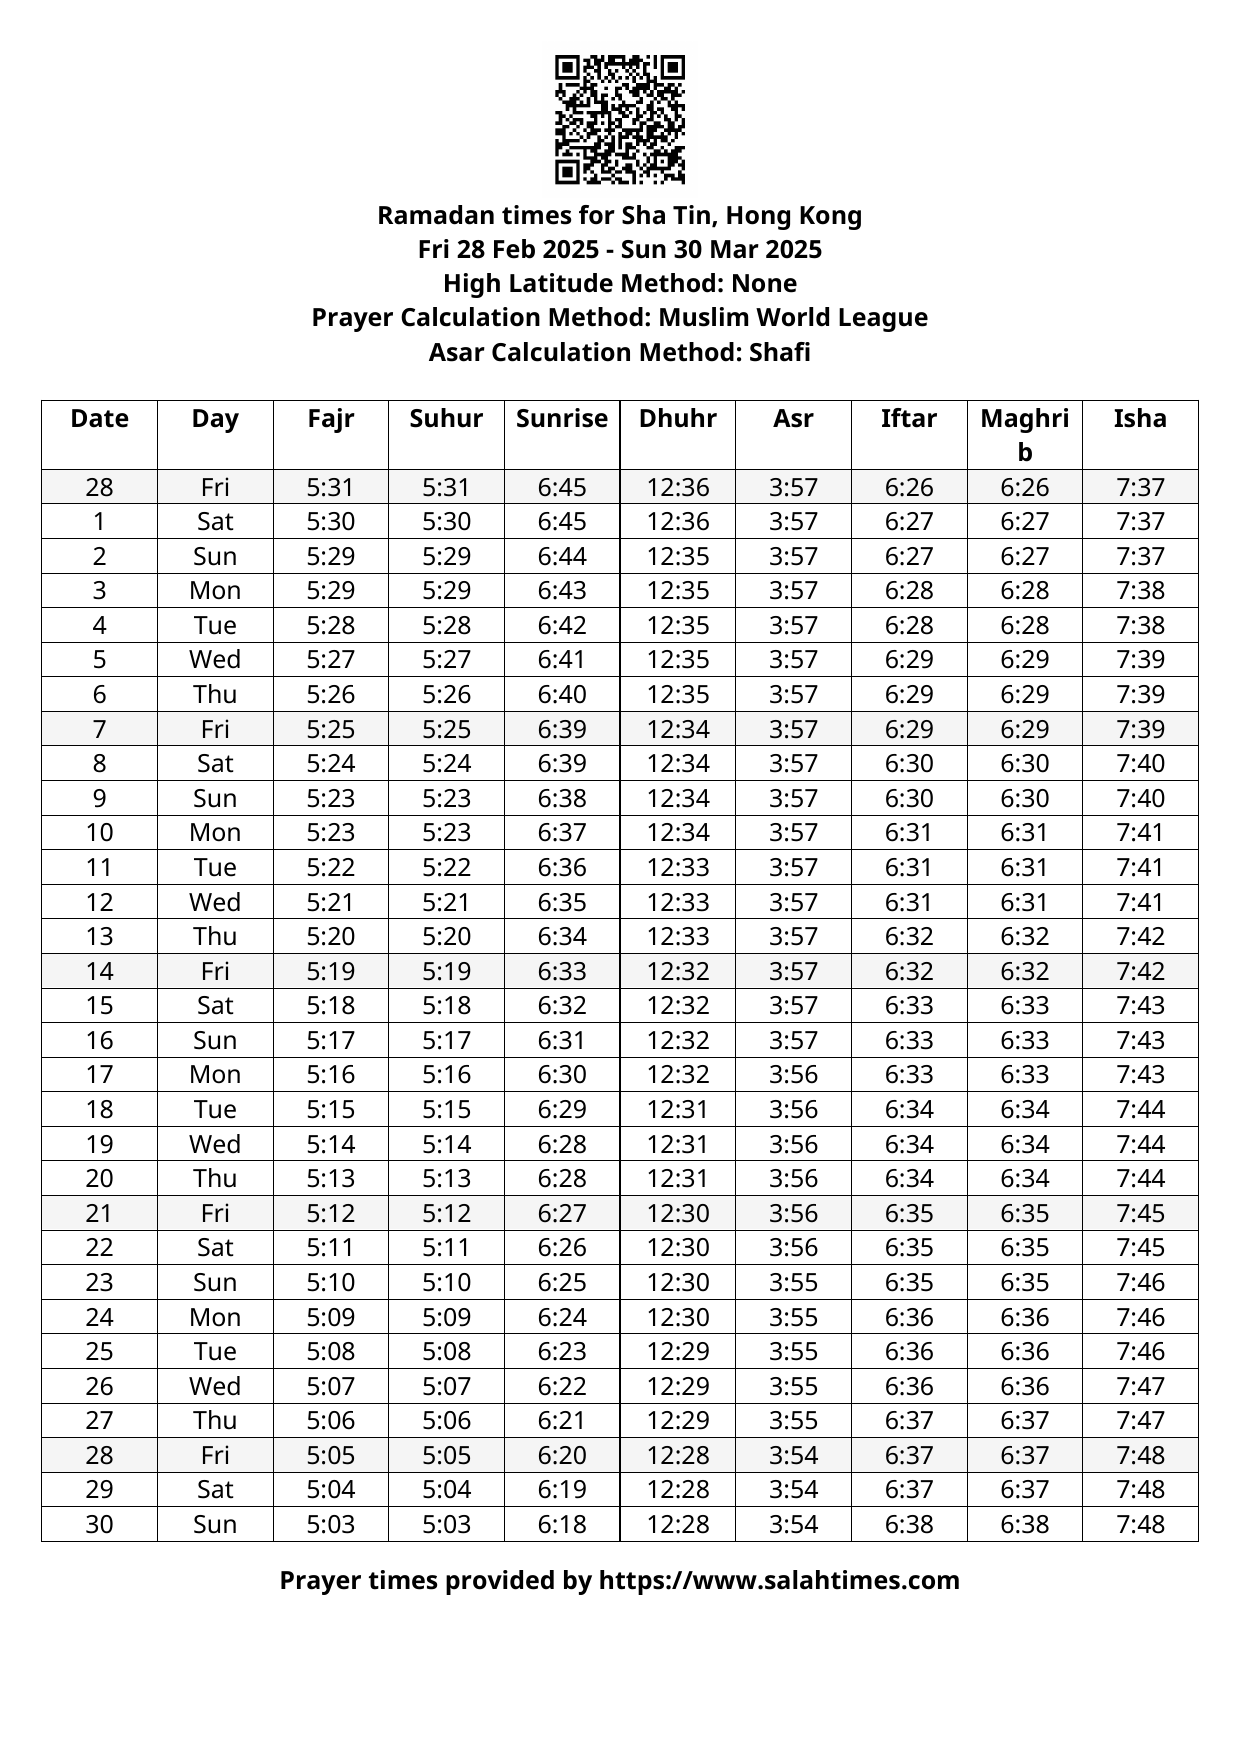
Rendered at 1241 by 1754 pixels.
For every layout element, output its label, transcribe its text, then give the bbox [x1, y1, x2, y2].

table_cell 6:28 [505, 1127, 619, 1160]
table_header Suhur [389, 401, 504, 469]
table_cell 27 [42, 1404, 157, 1437]
table_cell 6:18 [505, 1507, 619, 1541]
table_cell 12:29 [621, 1334, 735, 1368]
table_header Sunrise [505, 401, 619, 469]
table_cell 6:22 [505, 1369, 619, 1402]
table_cell 5:05 [389, 1438, 504, 1472]
table_cell 3:56 [736, 1127, 851, 1160]
table_cell Tue [158, 1334, 273, 1368]
table_cell 2 [42, 539, 157, 572]
table_cell 7:42 [1083, 919, 1198, 953]
table_cell 6:20 [505, 1438, 619, 1472]
table_header Asr [736, 401, 851, 469]
table_cell 6:29 [852, 677, 967, 711]
table_cell 6:31 [968, 850, 1082, 884]
table_cell 5:06 [389, 1404, 504, 1437]
table_cell 12:35 [621, 608, 735, 642]
table_cell Tue [158, 1092, 273, 1126]
table_cell 5:28 [389, 608, 504, 642]
table_header Day [158, 401, 273, 469]
table_cell 5:07 [389, 1369, 504, 1402]
table_cell Sat [158, 746, 273, 780]
table_cell 3:54 [736, 1473, 851, 1506]
table_cell 12 [42, 885, 157, 918]
table_cell 5:08 [274, 1334, 388, 1368]
table_cell 3:55 [736, 1265, 851, 1299]
table_cell 3:57 [736, 677, 851, 711]
table_cell 7:46 [1083, 1265, 1198, 1299]
table_header Date [42, 401, 157, 469]
table_cell 6:30 [968, 746, 1082, 780]
table_cell 6:28 [852, 608, 967, 642]
table_cell 5:03 [389, 1507, 504, 1541]
table_cell 3:57 [736, 989, 851, 1022]
table_cell Sat [158, 989, 273, 1022]
table_cell Wed [158, 1127, 273, 1160]
table_cell 12:30 [621, 1300, 735, 1333]
table_cell 6:37 [968, 1404, 1082, 1437]
table_cell 12:28 [621, 1473, 735, 1506]
table_cell 6:35 [968, 1231, 1082, 1264]
table_cell 5:19 [274, 954, 388, 987]
table_cell 3:55 [736, 1300, 851, 1333]
table_cell 6:31 [852, 885, 967, 918]
table_cell 12:29 [621, 1369, 735, 1402]
table_cell Thu [158, 919, 273, 953]
table_cell 5:26 [274, 677, 388, 711]
table_cell Mon [158, 1058, 273, 1091]
table_cell 7:39 [1083, 712, 1198, 745]
table_cell 12:35 [621, 643, 735, 676]
table_cell 21 [42, 1196, 157, 1229]
table_cell 6:44 [505, 539, 619, 572]
table_cell 5:20 [274, 919, 388, 953]
table_cell 12:30 [621, 1265, 735, 1299]
table_cell 6:38 [968, 1507, 1082, 1541]
table_cell 5:07 [274, 1369, 388, 1402]
table_cell 11 [42, 850, 157, 884]
table_cell 5:22 [274, 850, 388, 884]
table_cell 16 [42, 1023, 157, 1057]
table_cell 5:23 [274, 816, 388, 849]
table_cell 7:44 [1083, 1161, 1198, 1195]
table_cell 6:32 [968, 954, 1082, 987]
table_cell 6:29 [852, 643, 967, 676]
table_cell 7:43 [1083, 1023, 1198, 1057]
table_cell 5:11 [389, 1231, 504, 1264]
table_cell 5:23 [274, 781, 388, 814]
table_cell 6:30 [968, 781, 1082, 814]
table_cell 6:38 [505, 781, 619, 814]
table_cell Wed [158, 885, 273, 918]
table_cell 6:34 [852, 1161, 967, 1195]
table_cell 5:15 [274, 1092, 388, 1126]
table_cell 5:03 [274, 1507, 388, 1541]
table_cell 6:32 [968, 919, 1082, 953]
table_cell Fri [158, 1438, 273, 1472]
table_cell 5:30 [389, 504, 504, 538]
table_cell 5:14 [274, 1127, 388, 1160]
table_cell 5:22 [389, 850, 504, 884]
table_cell 12:35 [621, 677, 735, 711]
table_cell 6:36 [968, 1369, 1082, 1402]
table_cell 6:32 [505, 989, 619, 1022]
table_cell 6:24 [505, 1300, 619, 1333]
table_cell 7:46 [1083, 1300, 1198, 1333]
table_cell 3:54 [736, 1438, 851, 1472]
table_cell 6:34 [968, 1161, 1082, 1195]
table_cell 17 [42, 1058, 157, 1091]
table_cell 6:27 [968, 504, 1082, 538]
table_cell 3:56 [736, 1161, 851, 1195]
table_cell 6:35 [968, 1265, 1082, 1299]
table_cell 7:37 [1083, 539, 1198, 572]
table_cell 6:35 [852, 1196, 967, 1229]
table_cell 14 [42, 954, 157, 987]
table_cell 3:57 [736, 885, 851, 918]
table_cell 12:35 [621, 539, 735, 572]
table_cell 3:57 [736, 954, 851, 987]
table_cell 3:57 [736, 504, 851, 538]
table_cell 7:47 [1083, 1369, 1198, 1402]
table_cell 7:41 [1083, 850, 1198, 884]
table_cell 12:28 [621, 1438, 735, 1472]
table_cell 5:25 [389, 712, 504, 745]
table_cell 3:57 [736, 1023, 851, 1057]
table_cell 6:34 [968, 1127, 1082, 1160]
table_cell 6:26 [968, 470, 1082, 503]
table_cell 5:30 [274, 504, 388, 538]
table_cell 6:19 [505, 1473, 619, 1506]
table_cell 6:27 [968, 539, 1082, 572]
table_cell 6:26 [505, 1231, 619, 1264]
table_cell 6:34 [505, 919, 619, 953]
table_cell 6:33 [968, 1023, 1082, 1057]
table_cell 6:30 [505, 1058, 619, 1091]
text Fri 28 Feb 2025 - Sun 30 Mar 2025 [42, 232, 1198, 266]
table_cell 7:43 [1083, 1058, 1198, 1091]
table_cell 6:34 [852, 1092, 967, 1126]
table_cell 28 [42, 470, 157, 503]
table_cell 6:33 [968, 1058, 1082, 1091]
table_cell 6:37 [505, 816, 619, 849]
table_cell 3:57 [736, 712, 851, 745]
table_cell 6:35 [852, 1265, 967, 1299]
table_cell 12:29 [621, 1404, 735, 1437]
table_cell 6:36 [852, 1369, 967, 1402]
table_cell 29 [42, 1473, 157, 1506]
table_cell 3:57 [736, 746, 851, 780]
table_cell 12:31 [621, 1092, 735, 1126]
table_cell 6:30 [852, 746, 967, 780]
table_cell 5:05 [274, 1438, 388, 1472]
table_cell 3:55 [736, 1404, 851, 1437]
table_cell 12:32 [621, 954, 735, 987]
table_cell 12:33 [621, 885, 735, 918]
table_cell 6:28 [505, 1161, 619, 1195]
table_cell Sun [158, 781, 273, 814]
table_cell 5:10 [389, 1265, 504, 1299]
table_cell 5:11 [274, 1231, 388, 1264]
table_cell 5:04 [274, 1473, 388, 1506]
table_cell 6:32 [852, 919, 967, 953]
table_cell 5:16 [274, 1058, 388, 1091]
table_cell 6:33 [968, 989, 1082, 1022]
table_cell Fri [158, 712, 273, 745]
table_cell 12:34 [621, 816, 735, 849]
table_cell 3:57 [736, 781, 851, 814]
table_cell 5:27 [389, 643, 504, 676]
table_cell 7:40 [1083, 781, 1198, 814]
table_cell 3:56 [736, 1231, 851, 1264]
table_cell 6:31 [852, 850, 967, 884]
table_cell 7:37 [1083, 470, 1198, 503]
text Prayer times provided by https://www.salahtimes.com [42, 1563, 1198, 1597]
table_cell 5:29 [274, 574, 388, 607]
table_cell 6:31 [852, 816, 967, 849]
table_cell Mon [158, 816, 273, 849]
table_cell 6:40 [505, 677, 619, 711]
table_cell Wed [158, 643, 273, 676]
table_cell 6:36 [852, 1334, 967, 1368]
table_cell 12:30 [621, 1231, 735, 1264]
table_cell 6:33 [505, 954, 619, 987]
table_cell 12:34 [621, 781, 735, 814]
table_cell 6:30 [852, 781, 967, 814]
table_cell 5:31 [389, 470, 504, 503]
table_cell Sat [158, 504, 273, 538]
table_cell 7:38 [1083, 608, 1198, 642]
text Prayer Calculation Method: Muslim World League [42, 300, 1198, 334]
table_cell 6:34 [968, 1092, 1082, 1126]
table_cell 5:09 [389, 1300, 504, 1333]
table_cell 5:18 [389, 989, 504, 1022]
table_cell 5:13 [274, 1161, 388, 1195]
table_cell 6:45 [505, 504, 619, 538]
table_cell 6:32 [852, 954, 967, 987]
table_cell 6:23 [505, 1334, 619, 1368]
table_cell 30 [42, 1507, 157, 1541]
table_cell 3:56 [736, 1196, 851, 1229]
table_cell 23 [42, 1265, 157, 1299]
table_cell 12:35 [621, 574, 735, 607]
table_cell 12:31 [621, 1127, 735, 1160]
table_cell 3:57 [736, 574, 851, 607]
table_cell 6:41 [505, 643, 619, 676]
table_cell 7:40 [1083, 746, 1198, 780]
table_cell Fri [158, 954, 273, 987]
table_cell 12:28 [621, 1507, 735, 1541]
table_cell 7:41 [1083, 885, 1198, 918]
table_cell 5:23 [389, 816, 504, 849]
table_cell 5:27 [274, 643, 388, 676]
table_cell 12:32 [621, 1023, 735, 1057]
table_cell 6:28 [852, 574, 967, 607]
table_cell 5:21 [274, 885, 388, 918]
table_cell 5:04 [389, 1473, 504, 1506]
table_cell 5:16 [389, 1058, 504, 1091]
table_cell 5:20 [389, 919, 504, 953]
table_cell 22 [42, 1231, 157, 1264]
table_cell Mon [158, 574, 273, 607]
table_cell 6:43 [505, 574, 619, 607]
table_cell 3 [42, 574, 157, 607]
table_cell 7:46 [1083, 1334, 1198, 1368]
table_cell 7:48 [1083, 1473, 1198, 1506]
table_cell 5:21 [389, 885, 504, 918]
table_cell 9 [42, 781, 157, 814]
table_cell 6:36 [852, 1300, 967, 1333]
table_cell Fri [158, 1196, 273, 1229]
table_cell 5:19 [389, 954, 504, 987]
table_cell 7:48 [1083, 1507, 1198, 1541]
table_cell 7 [42, 712, 157, 745]
table_cell 5:13 [389, 1161, 504, 1195]
table_cell 3:57 [736, 470, 851, 503]
table_cell 5:12 [389, 1196, 504, 1229]
table_cell 12:33 [621, 850, 735, 884]
table_cell 4 [42, 608, 157, 642]
table_cell 6:26 [852, 470, 967, 503]
table_cell 7:48 [1083, 1438, 1198, 1472]
table_cell Tue [158, 850, 273, 884]
table_cell 6:42 [505, 608, 619, 642]
table_cell 5:25 [274, 712, 388, 745]
table_cell 5:24 [389, 746, 504, 780]
table_cell 3:57 [736, 919, 851, 953]
table_cell 6:29 [968, 643, 1082, 676]
table_cell 3:56 [736, 1092, 851, 1126]
table_cell 7:41 [1083, 816, 1198, 849]
table_cell 15 [42, 989, 157, 1022]
table_cell 12:32 [621, 989, 735, 1022]
table_cell 28 [42, 1438, 157, 1472]
table_cell 6:37 [852, 1473, 967, 1506]
table_cell Thu [158, 677, 273, 711]
table_cell Sat [158, 1473, 273, 1506]
picture [542, 41, 699, 198]
table_cell 6:33 [852, 989, 967, 1022]
table_cell 7:44 [1083, 1092, 1198, 1126]
table_cell 5:06 [274, 1404, 388, 1437]
table_cell 7:43 [1083, 989, 1198, 1022]
table_cell 5:31 [274, 470, 388, 503]
table_cell Thu [158, 1161, 273, 1195]
table_cell 18 [42, 1092, 157, 1126]
table_cell 5:12 [274, 1196, 388, 1229]
table_cell 5:29 [389, 574, 504, 607]
table_cell 6:21 [505, 1404, 619, 1437]
table_cell 6:31 [968, 816, 1082, 849]
table_cell 12:34 [621, 746, 735, 780]
table_header Iftar [852, 401, 967, 469]
table_cell 8 [42, 746, 157, 780]
table_header Dhuhr [621, 401, 735, 469]
table_cell 7:45 [1083, 1196, 1198, 1229]
table_cell 6:36 [968, 1334, 1082, 1368]
table_cell 6:37 [968, 1438, 1082, 1472]
table_cell 6:25 [505, 1265, 619, 1299]
table_cell 12:36 [621, 504, 735, 538]
table_cell Sat [158, 1231, 273, 1264]
table_cell 6:27 [852, 539, 967, 572]
table_cell 7:44 [1083, 1127, 1198, 1160]
table_cell 12:30 [621, 1196, 735, 1229]
table_cell 5:17 [389, 1023, 504, 1057]
table_cell 5:18 [274, 989, 388, 1022]
table_cell 5:29 [389, 539, 504, 572]
table_cell Sun [158, 1265, 273, 1299]
table_cell 6:36 [505, 850, 619, 884]
table_cell 6:38 [852, 1507, 967, 1541]
table_cell 6:36 [968, 1300, 1082, 1333]
table_cell 3:55 [736, 1334, 851, 1368]
table_cell 6:39 [505, 746, 619, 780]
table_cell 6:31 [968, 885, 1082, 918]
table_cell 6:35 [852, 1231, 967, 1264]
table_cell 7:39 [1083, 677, 1198, 711]
table_cell Sun [158, 539, 273, 572]
table_cell 6:29 [968, 712, 1082, 745]
table_cell 3:57 [736, 539, 851, 572]
table_cell 7:39 [1083, 643, 1198, 676]
table_cell 3:57 [736, 850, 851, 884]
table_cell 6:45 [505, 470, 619, 503]
table_cell 5:17 [274, 1023, 388, 1057]
table_cell 7:37 [1083, 504, 1198, 538]
table_cell 5 [42, 643, 157, 676]
table_cell 6:29 [852, 712, 967, 745]
table_cell 5:23 [389, 781, 504, 814]
table_cell 3:57 [736, 643, 851, 676]
table_cell 13 [42, 919, 157, 953]
table_header Maghrib [968, 401, 1082, 469]
table_cell Sun [158, 1507, 273, 1541]
table_cell Thu [158, 1404, 273, 1437]
table_cell Fri [158, 470, 273, 503]
table_header Fajr [274, 401, 388, 469]
table_cell 5:09 [274, 1300, 388, 1333]
table_cell 6:35 [505, 885, 619, 918]
table_cell 5:10 [274, 1265, 388, 1299]
table_cell Sun [158, 1023, 273, 1057]
table_cell 3:56 [736, 1058, 851, 1091]
table_cell 20 [42, 1161, 157, 1195]
table_cell 6:29 [505, 1092, 619, 1126]
table_cell 12:32 [621, 1058, 735, 1091]
table_cell 5:24 [274, 746, 388, 780]
table_cell 7:45 [1083, 1231, 1198, 1264]
table_cell 5:26 [389, 677, 504, 711]
table_cell 24 [42, 1300, 157, 1333]
table_cell 12:36 [621, 470, 735, 503]
table_cell 5:28 [274, 608, 388, 642]
table_cell 6:31 [505, 1023, 619, 1057]
table_cell 10 [42, 816, 157, 849]
table_header Isha [1083, 401, 1198, 469]
text Ramadan times for Sha Tin, Hong Kong [42, 198, 1198, 232]
table_cell 26 [42, 1369, 157, 1402]
table_cell 6:27 [852, 504, 967, 538]
table_cell 3:55 [736, 1369, 851, 1402]
table_cell 7:47 [1083, 1404, 1198, 1437]
table_cell 3:54 [736, 1507, 851, 1541]
table_cell 6:28 [968, 608, 1082, 642]
table_cell 7:42 [1083, 954, 1198, 987]
table_cell 3:57 [736, 608, 851, 642]
table_cell 1 [42, 504, 157, 538]
table_cell 6:27 [505, 1196, 619, 1229]
table_cell 7:38 [1083, 574, 1198, 607]
table_cell 6 [42, 677, 157, 711]
table_cell 25 [42, 1334, 157, 1368]
table_cell 12:33 [621, 919, 735, 953]
table_cell 6:37 [852, 1438, 967, 1472]
table_cell 12:34 [621, 712, 735, 745]
table_cell 3:57 [736, 816, 851, 849]
table_cell 6:33 [852, 1058, 967, 1091]
table_cell 6:35 [968, 1196, 1082, 1229]
table_cell 6:29 [968, 677, 1082, 711]
text Asar Calculation Method: Shafi [42, 334, 1198, 368]
table_cell 19 [42, 1127, 157, 1160]
table_cell 5:08 [389, 1334, 504, 1368]
table_cell 6:34 [852, 1127, 967, 1160]
table_cell 6:33 [852, 1023, 967, 1057]
table_cell 6:37 [968, 1473, 1082, 1506]
table_cell Tue [158, 608, 273, 642]
table_cell 6:37 [852, 1404, 967, 1437]
text High Latitude Method: None [42, 266, 1198, 300]
table_cell 6:39 [505, 712, 619, 745]
table_cell 6:28 [968, 574, 1082, 607]
table_cell 12:31 [621, 1161, 735, 1195]
table_cell Mon [158, 1300, 273, 1333]
table_cell 5:15 [389, 1092, 504, 1126]
table_cell 5:14 [389, 1127, 504, 1160]
table_cell Wed [158, 1369, 273, 1402]
table_cell 5:29 [274, 539, 388, 572]
